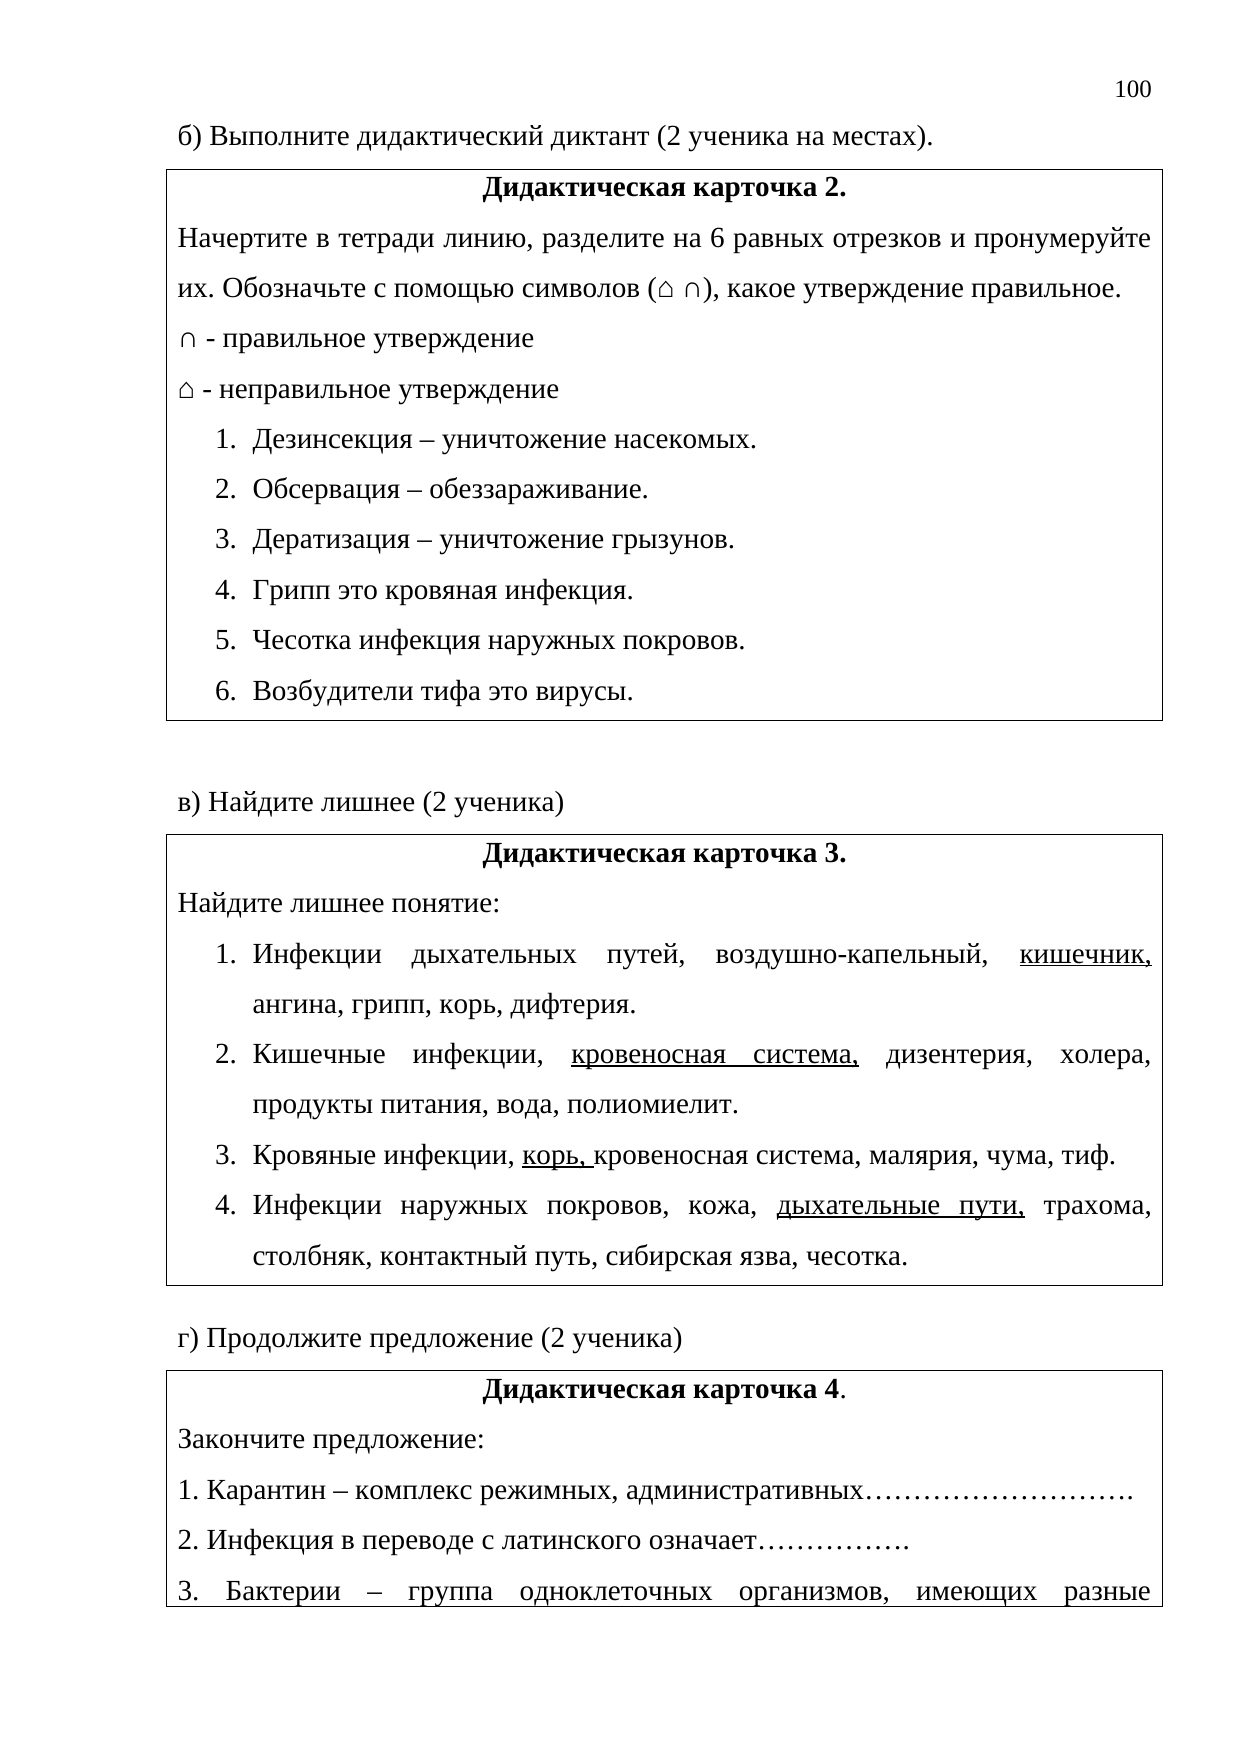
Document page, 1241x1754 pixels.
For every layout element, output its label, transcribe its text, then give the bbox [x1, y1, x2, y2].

table_header Дидактическая карточка 2. Начертите в тетради линию, разделите на 6 равных отрезков и пронумеруйте их. Обозначьте с помощью символов (⌂ ∩), какое утверждение правильное. ∩ - правильное утверждение ⌂ - неправильное утверждение Дезинсекция – уничтожение насекомых. Обсервация – обеззараживание. Дератизация – уничтожение грызунов. Грипп это кровяная инфекция. Чесотка инфекция наружных покровов. Возбудители тифа это вирусы. [167, 170, 1162, 720]
text б) Выполните дидактический диктант (2 ученика на местах). [177, 118, 1152, 152]
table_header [167, 1371, 1162, 1606]
table_header Дидактическая карточка 3. Найдите лишнее понятие: Инфекции дыхательных путей, воздушно-капельный, кишечник, ангина, грипп, корь, дифтерия. Кишечные инфекции, кровеносная система, дизентерия, холера, продукты питания, вода, полиомиелит. Кровяные инфекции, корь, кровеносная система, малярия, чума, тиф. Инфекции наружных покровов, кожа, дыхательные пути, трахома, столбняк, контактный путь, сибирская язва, чесотка. [167, 835, 1162, 1285]
text г) Продолжите предложение (2 ученика) [177, 1320, 1152, 1353]
text в) Найдите лишнее (2 ученика) [177, 784, 1152, 817]
